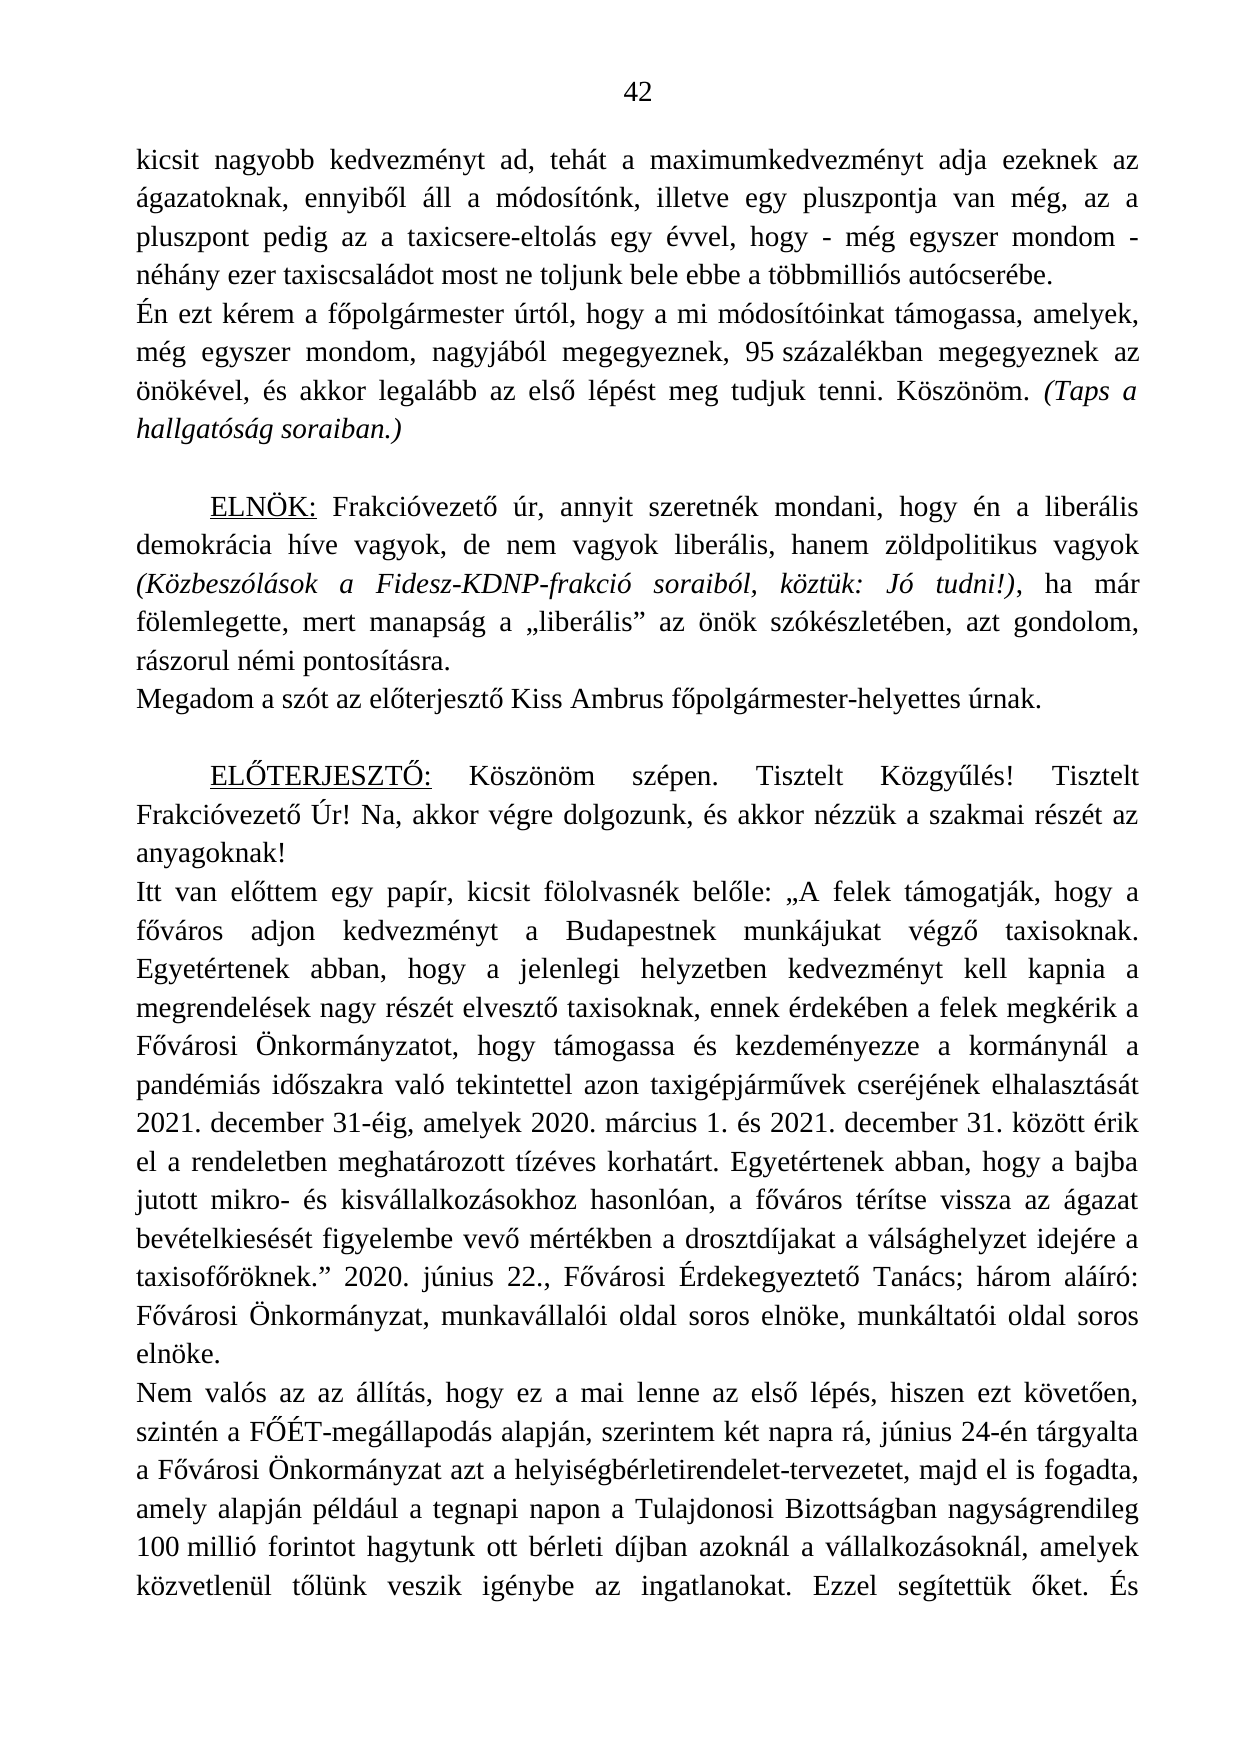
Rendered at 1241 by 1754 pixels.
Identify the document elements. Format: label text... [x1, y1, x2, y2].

text Megadom a szót az előterjesztő Kiss Ambrus főpolgármester-helyettes úrnak. [136, 681, 1140, 715]
text ELNÖK: Frakcióvezető úr, annyit szeretnék mondani, hogy én a liberális demokrácia híve vagyok, de nem vagyok liberális, hanem zöldpolitikus vagyok (Közbeszólások a Fidesz-KDNP-frakció soraiból, köztük: Jó tudni!), ha már fölemlegette, mert manapság a „liberális” az önök szókészletében, azt gondolom, rászorul némi pontosításra. [136, 489, 1140, 676]
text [136, 142, 1140, 291]
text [136, 1375, 1140, 1601]
text Itt van előttem egy papír, kicsit fölolvasnék belőle: „A felek támogatják, hogy a főváros adjon kedvezményt a Budapestnek munkájukat végző taxisoknak. Egyetértenek abban, hogy a jelenlegi helyzetben kedvezményt kell kapnia a megrendelések nagy részét elvesztő taxisoknak, ennek érdekében a felek megkérik a Fővárosi Önkormányzatot, hogy támogassa és kezdeményezze a kormánynál a pandémiás időszakra való tekintettel azon taxigépjárművek cseréjének elhalasztását 2021. december 31-éig, amelyek 2020. március 1. és 2021. december 31. között érik el a rendeletben meghatározott tízéves korhatárt. Egyetértenek abban, hogy a bajba jutott mikro- és kisvállalkozásokhoz hasonlóan, a főváros térítse vissza az ágazat bevételkiesését figyelembe vevő mértékben a drosztdíjakat a válsághelyzet idejére a taxisofőröknek.” 2020. június 22., Fővárosi Érdekegyeztető Tanács; három aláíró: Fővárosi Önkormányzat, munkavállalói oldal soros elnöke, munkáltatói oldal soros elnöke. [136, 874, 1140, 1370]
text Én ezt kérem a főpolgármester úrtól, hogy a mi módosítóinkat támogassa, amelyek, még egyszer mondom, nagyjából megegyeznek, 95 százalékban megegyeznek az önökével, és akkor legalább az első lépést meg tudjuk tenni. Köszönöm. (Taps a hallgatóság soraiban.) [136, 296, 1140, 445]
text ELŐTERJESZTŐ: Köszönöm szépen. Tisztelt Közgyűlés! Tisztelt Frakcióvezető Úr! Na, akkor végre dolgozunk, és akkor nézzük a szakmai részét az anyagoknak! [136, 758, 1140, 869]
